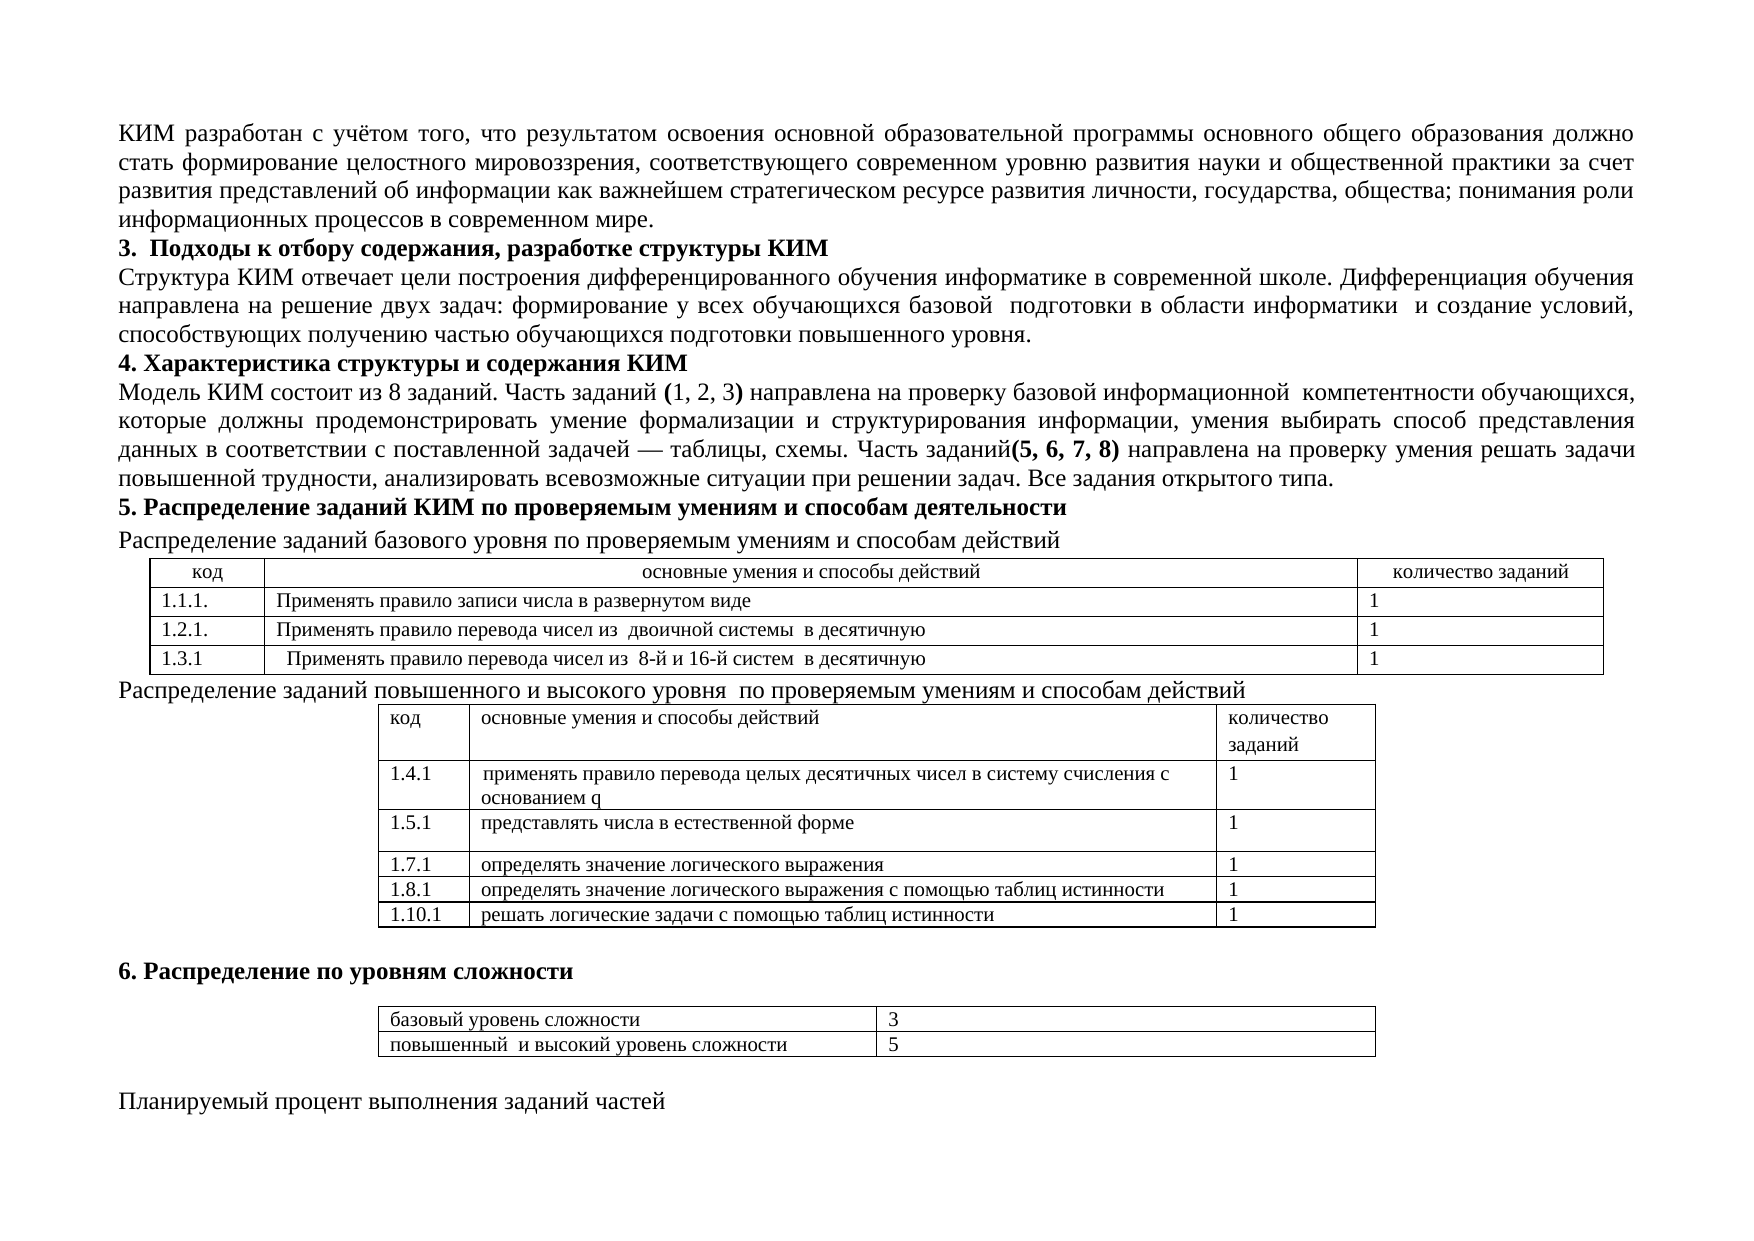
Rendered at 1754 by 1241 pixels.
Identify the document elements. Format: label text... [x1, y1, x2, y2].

table_cell решать логические задачи с помощью таблиц истинности [470, 903, 1216, 926]
table_header 3 [877, 1007, 1375, 1031]
text Распределение заданий базового уровня по проверяемым умениям и способам действий [118, 525, 1636, 554]
table_cell определять значение логического выражения [470, 852, 1216, 876]
table_header основные умения и способы действий [265, 559, 1357, 587]
table_cell 1 [1217, 761, 1375, 809]
table_cell 1.7.1 [379, 852, 469, 876]
table_cell Применять правило перевода чисел из 8-й и 16-й систем в десятичную [265, 646, 1357, 674]
table_cell 1 [1217, 903, 1375, 926]
text 3. Подходы к отбору содержания, разработке структуры КИМ [118, 233, 1636, 262]
table_cell повышенный и высокий уровень сложности [379, 1032, 876, 1056]
text Распределение заданий повышенного и высокого уровня по проверяемым умениям и способам действий [118, 675, 1636, 703]
text Модель КИМ состоит из 8 заданий. Часть заданий (1, 2, 3) направлена на проверку базовой информационной компетентности обучающихся, которые должны продемонстрировать умение формализации и структурирования информации, умения выбирать способ представления данных в соответствии с поставленной задачей — таблицы, схемы. Часть заданий(5, 6, 7, 8) направлена на проверку умения решать задачи повышенной трудности, анализировать всевозможные ситуации при решении задач. Все задания открытого типа. [118, 377, 1636, 492]
table_cell Применять правило записи числа в развернутом виде [265, 588, 1357, 616]
table_cell 1 [1358, 588, 1603, 616]
table_header код [379, 705, 469, 760]
table_header количество заданий [1358, 559, 1603, 587]
table_cell 1.2.1. [151, 617, 264, 645]
text 4. Характеристика структуры и содержания КИМ [118, 348, 1636, 377]
text 5. Распределение заданий КИМ по проверяемым умениям и способам деятельности [118, 492, 1636, 521]
table_header основные умения и способы действий [470, 705, 1216, 760]
table_cell 1.1.1. [151, 588, 264, 616]
table_cell 1 [1358, 617, 1603, 645]
table_header код [151, 559, 264, 587]
text Структура КИМ отвечает цели построения дифференцированного обучения информатике в современной школе. Дифференциация обучения направлена на решение двух задач: формирование у всех обучающихся базовой подготовки в области информатики и создание условий, способствующих получению частью обучающихся подготовки повышенного уровня. [118, 262, 1636, 348]
table_cell 1 [1217, 877, 1375, 901]
text КИМ разработан с учётом того, что результатом освоения основной образовательной программы основного общего образования должно стать формирование целостного мировоззрения, соответствующего современном уровню развития науки и общественной практики за счет развития представлений об информации как важнейшем стратегическом ресурсе развития личности, государства, общества; понимания роли информационных процессов в современном мире. [118, 118, 1636, 233]
table_cell определять значение логического выражения с помощью таблиц истинности [470, 877, 1216, 901]
table_cell 1.4.1 [379, 761, 469, 809]
table_cell 1 [1358, 646, 1603, 674]
table_cell 1.5.1 [379, 810, 469, 851]
table_cell 1.8.1 [379, 877, 469, 901]
table_header базовый уровень сложности [379, 1007, 876, 1031]
table_header количество заданий [1217, 705, 1375, 760]
table_cell 1 [1217, 852, 1375, 876]
table_cell 1.3.1 [151, 646, 264, 674]
table_cell 1 [1217, 810, 1375, 851]
table_cell применять правило перевода целых десятичных чисел в систему счисления с основанием q [470, 761, 1216, 809]
table_cell Применять правило перевода чисел из двоичной системы в десятичную [265, 617, 1357, 645]
table_cell 1.10.1 [379, 903, 469, 926]
table_cell представлять числа в естественной форме [470, 810, 1216, 851]
table_cell 5 [877, 1032, 1375, 1056]
text 6. Распределение по уровням сложности [118, 956, 1636, 985]
text Планируемый процент выполнения заданий частей [118, 1086, 1636, 1114]
